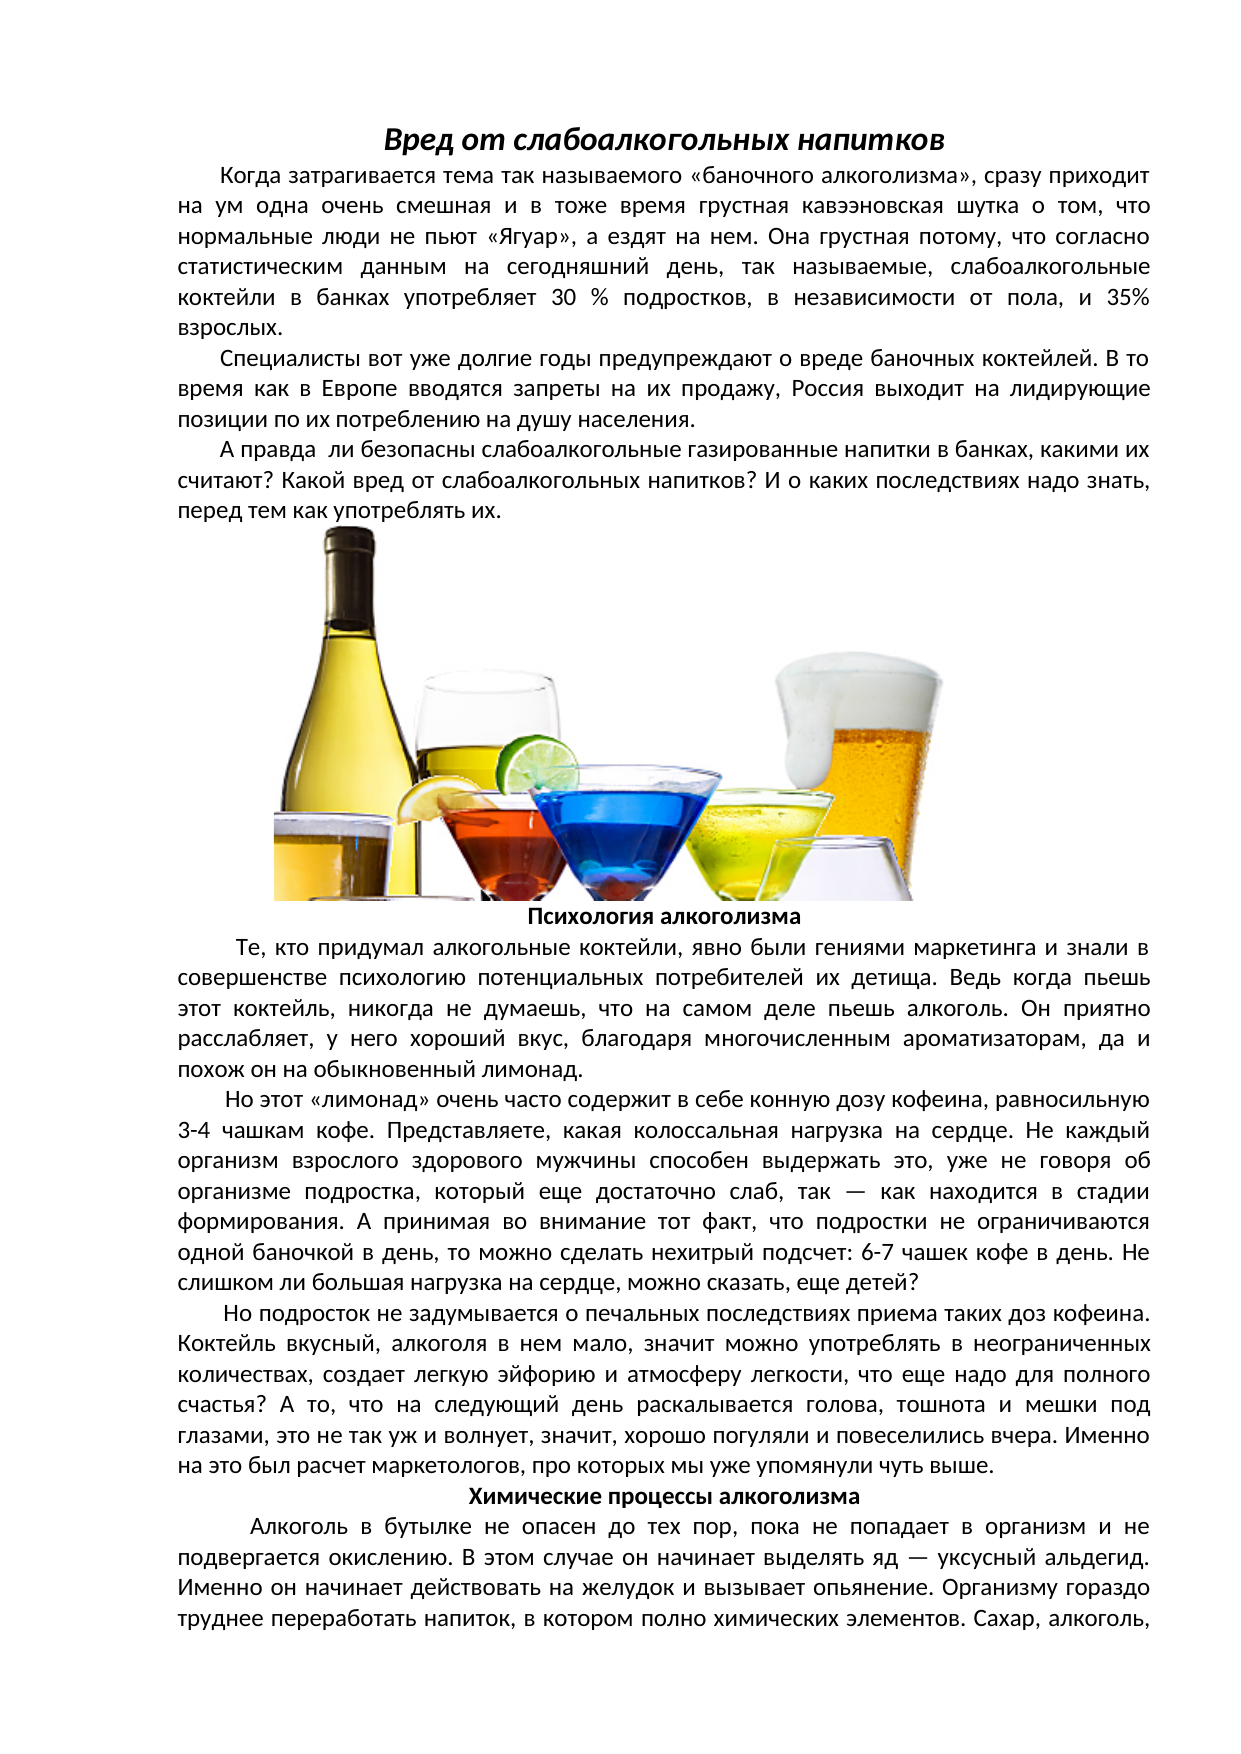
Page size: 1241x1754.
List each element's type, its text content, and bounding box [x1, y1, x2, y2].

text Когда затрагивается тема так называемого «баночного алкоголизма», сразу приходит на ум одна очень смешная и в тоже время грустная кавээновская шутка о том, что нормальные люди не пьют «Ягуар», а ездят на нем. Она грустная потому, что согласно статистическим данным на сегодняшний день, так называемые, слабоалкогольные коктейли в банках употребляет 30 % подростков, в независимости от пола, и 35% взрослых. [177, 159, 1152, 342]
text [177, 1511, 1152, 1633]
text Но подросток не задумывается о печальных последствиях приема таких доз кофеина. Коктейль вкусный, алкоголя в нем мало, значит можно употреблять в неограниченных количествах, создает легкую эйфорию и атмосферу легкости, что еще надо для полного счастья? А то, что на следующий день раскалывается голова, тошнота и мешки под глазами, это не так уж и волнует, значит, хорошо погуляли и повеселились вчера. Именно на это был расчет маркетологов, про которых мы уже упомянули чуть выше. [177, 1297, 1152, 1480]
text Химические процессы алкоголизма [177, 1480, 1152, 1511]
text А правда ли безопасны слабоалкогольные газированные напитки в банках, какими их считают? Какой вред от слабоалкогольных напитков? И о каких последствиях надо знать, перед тем как употреблять их. [177, 433, 1152, 525]
text Вред от слабоалкогольных напитков [177, 118, 1152, 159]
text Специалисты вот уже долгие годы предупреждают о вреде баночных коктейлей. В то время как в Европе вводятся запреты на их продажу, Россия выходит на лидирующие позиции по их потреблению на душу населения. [177, 342, 1152, 433]
text Но этот «лимонад» очень часто содержит в себе конную дозу кофеина, равносильную 3-4 чашкам кофе. Представляете, какая колоссальная нагрузка на сердце. Не каждый организм взрослого здорового мужчины способен выдержать это, уже не говоря об организме подростка, который еще достаточно слаб, так — как находится в стадии формирования. А принимая во внимание тот факт, что подростки не ограничиваются одной баночкой в день, то можно сделать нехитрый подсчет: 6-7 чашек кофе в день. Не слишком ли большая нагрузка на сердце, можно сказать, еще детей? [177, 1083, 1152, 1297]
text Те, кто придумал алкогольные коктейли, явно были гениями маркетинга и знали в совершенстве психологию потенциальных потребителей их детища. Ведь когда пьешь этот коктейль, никогда не думаешь, что на самом деле пьешь алкоголь. Он приятно расслабляет, у него хороший вкус, благодаря многочисленным ароматизаторам, да и похож он на обыкновенный лимонад. [177, 931, 1152, 1083]
text Психология алкоголизма [177, 900, 1152, 931]
picture [273, 525, 1055, 901]
